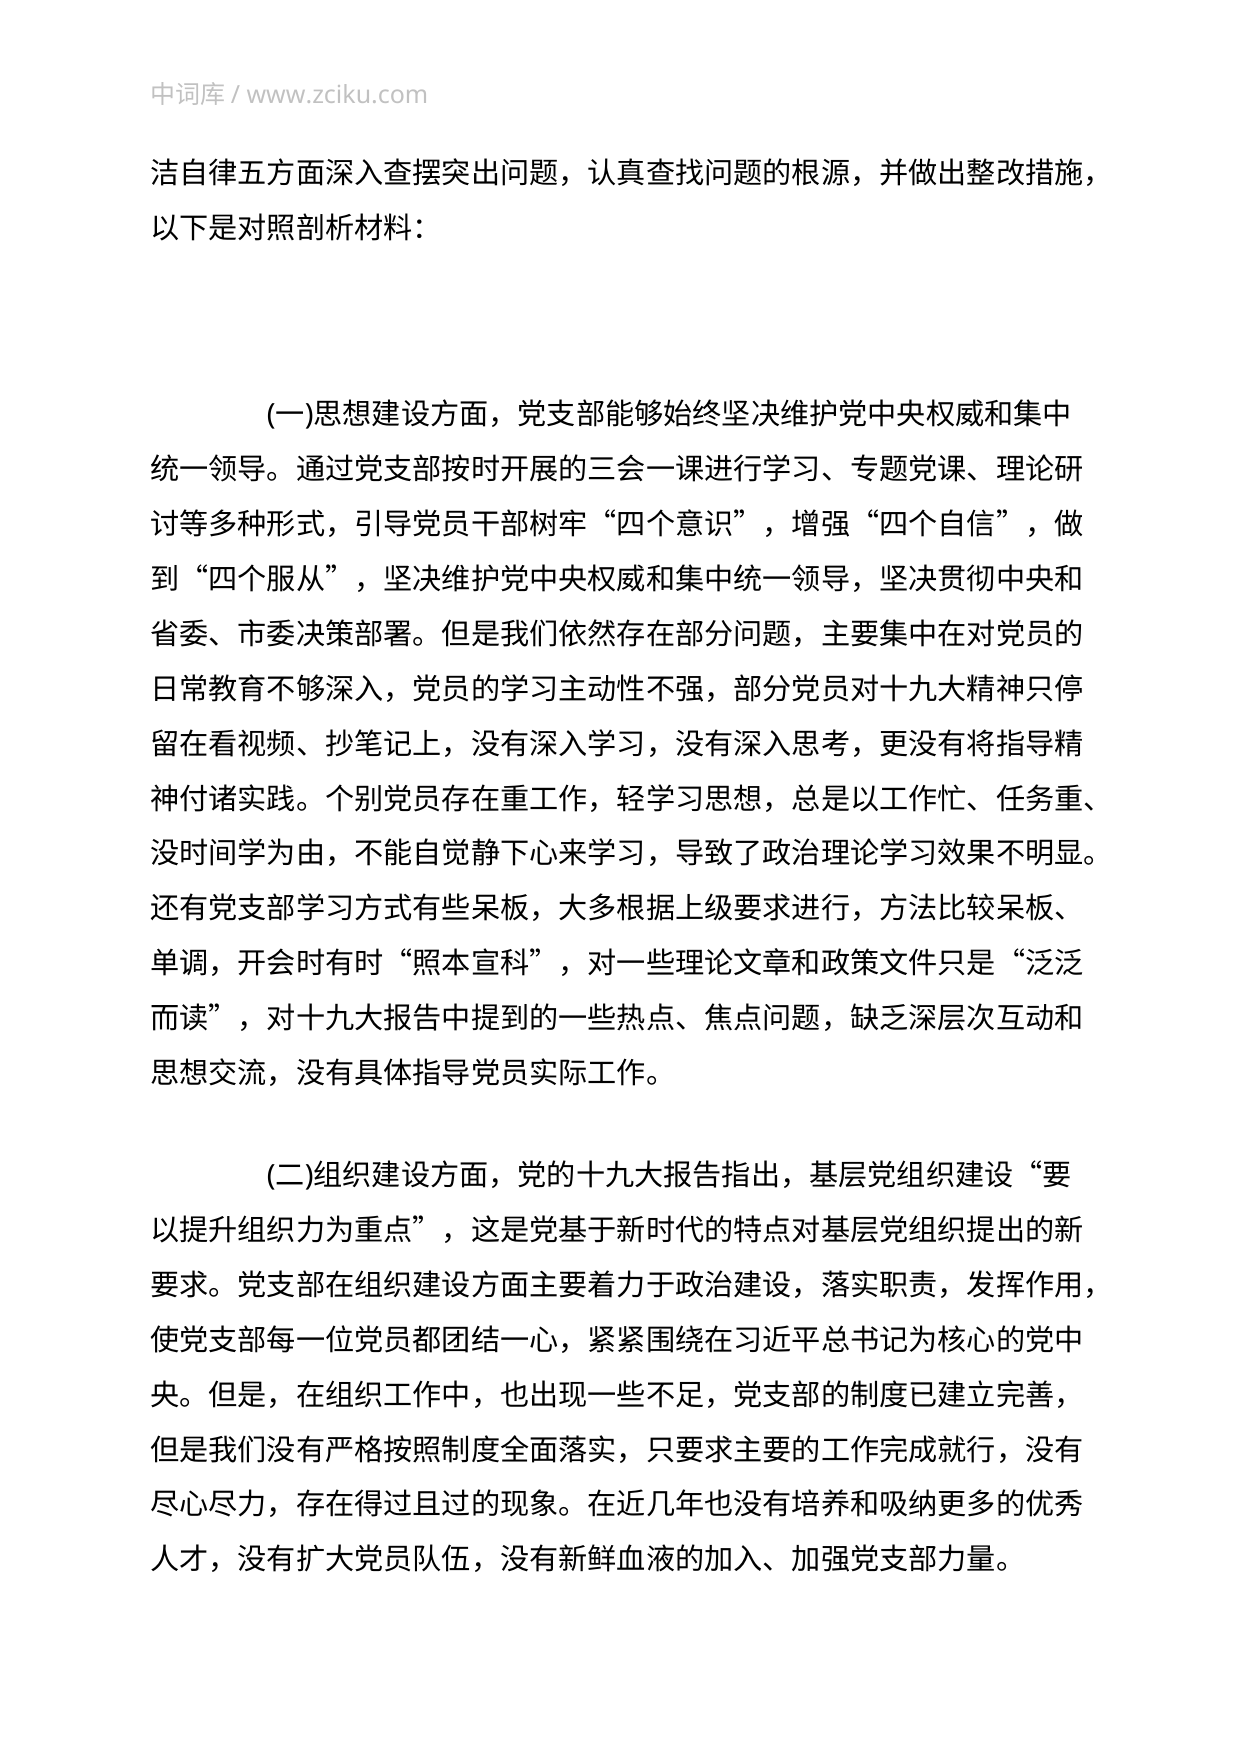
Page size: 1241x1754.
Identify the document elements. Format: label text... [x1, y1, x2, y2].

text (二)组织建设方面，党的十九大报告指出，基层党组织建设“要以提升组织力为重点”，这是党基于新时代的特点对基层党组织提出的新要求。党支部在组织建设方面主要着力于政治建设，落实职责，发挥作用，使党支部每一位党员都团结一心，紧紧围绕在习近平总书记为核心的党中央。但是，在组织工作中，也出现一些不足，党支部的制度已建立完善，但是我们没有严格按照制度全面落实，只要求主要的工作完成就行，没有尽心尽力，存在得过且过的现象。在近几年也没有培养和吸纳更多的优秀人才，没有扩大党员队伍，没有新鲜血液的加入、加强党支部力量。 [150, 1151, 1090, 1578]
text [150, 150, 1090, 247]
text (一)思想建设方面，党支部能够始终坚决维护党中央权威和集中统一领导。通过党支部按时开展的三会一课进行学习、专题党课、理论研讨等多种形式，引导党员干部树牢“四个意识”，增强“四个自信”，做到“四个服从”，坚决维护党中央权威和集中统一领导，坚决贯彻中央和省委、市委决策部署。但是我们依然存在部分问题，主要集中在对党员的日常教育不够深入，党员的学习主动性不强，部分党员对十九大精神只停留在看视频、抄笔记上，没有深入学习，没有深入思考，更没有将指导精神付诸实践。个别党员存在重工作，轻学习思想，总是以工作忙、任务重、没时间学为由，不能自觉静下心来学习，导致了政治理论学习效果不明显。还有党支部学习方式有些呆板，大多根据上级要求进行，方法比较呆板、单调，开会时有时“照本宣科”，对一些理论文章和政策文件只是“泛泛而读”，对十九大报告中提到的一些热点、焦点问题，缺乏深层次互动和思想交流，没有具体指导党员实际工作。 [150, 391, 1090, 1092]
